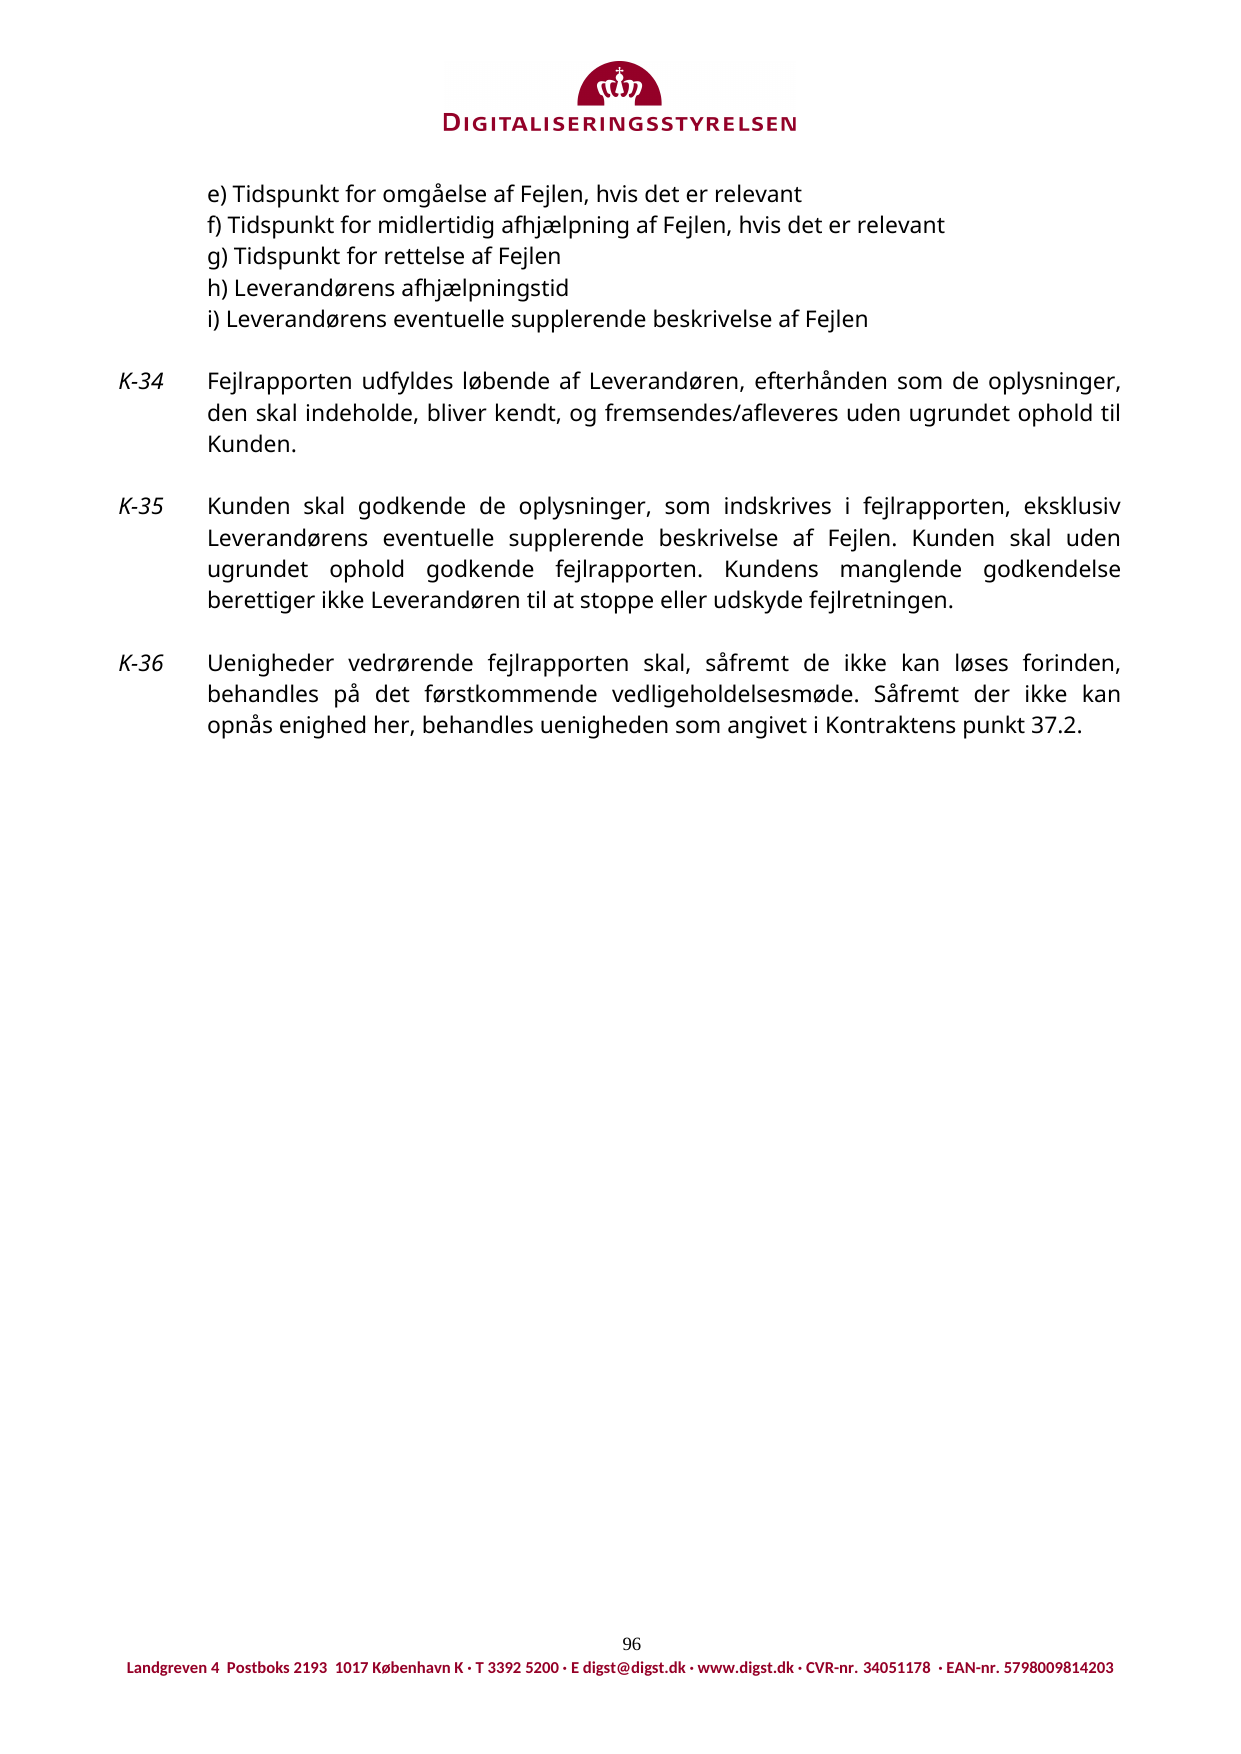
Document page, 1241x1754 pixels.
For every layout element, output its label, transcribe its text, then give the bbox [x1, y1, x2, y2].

picture [443, 61, 796, 131]
list Fejlrapporten udfyldes løbende af Leverandøren, efterhånden som de oplysninger, den skal indeholde, bliver kendt, og fremsendes/afleveres uden ugrundet ophold til Kunden. [118, 365, 1122, 458]
text i) Leverandørens eventuelle supplerende beskrivelse af Fejlen [207, 302, 1122, 333]
text h) Leverandørens afhjælpningstid [207, 271, 1122, 302]
list Uenigheder vedrørende fejlrapporten skal, såfremt de ikke kan løses forinden, behandles på det førstkommende vedligeholdelsesmøde. Såfremt der ikke kan opnås enighed her, behandles uenigheden som angivet i Kontraktens punkt 37.2. [118, 646, 1122, 740]
text e) Tidspunkt for omgåelse af Fejlen, hvis det er relevant [207, 177, 1122, 208]
text f) Tidspunkt for midlertidig afhjælpning af Fejlen, hvis det er relevant [207, 208, 1122, 240]
list Kunden skal godkende de oplysninger, som indskrives i fejlrapporten, eksklusiv Leverandørens eventuelle supplerende beskrivelse af Fejlen. Kunden skal uden ugrundet ophold godkende fejlrapporten. Kundens manglende godkendelse berettiger ikke Leverandøren til at stoppe eller udskyde fejlretningen. [118, 490, 1122, 615]
text g) Tidspunkt for rettelse af Fejlen [207, 240, 1122, 271]
